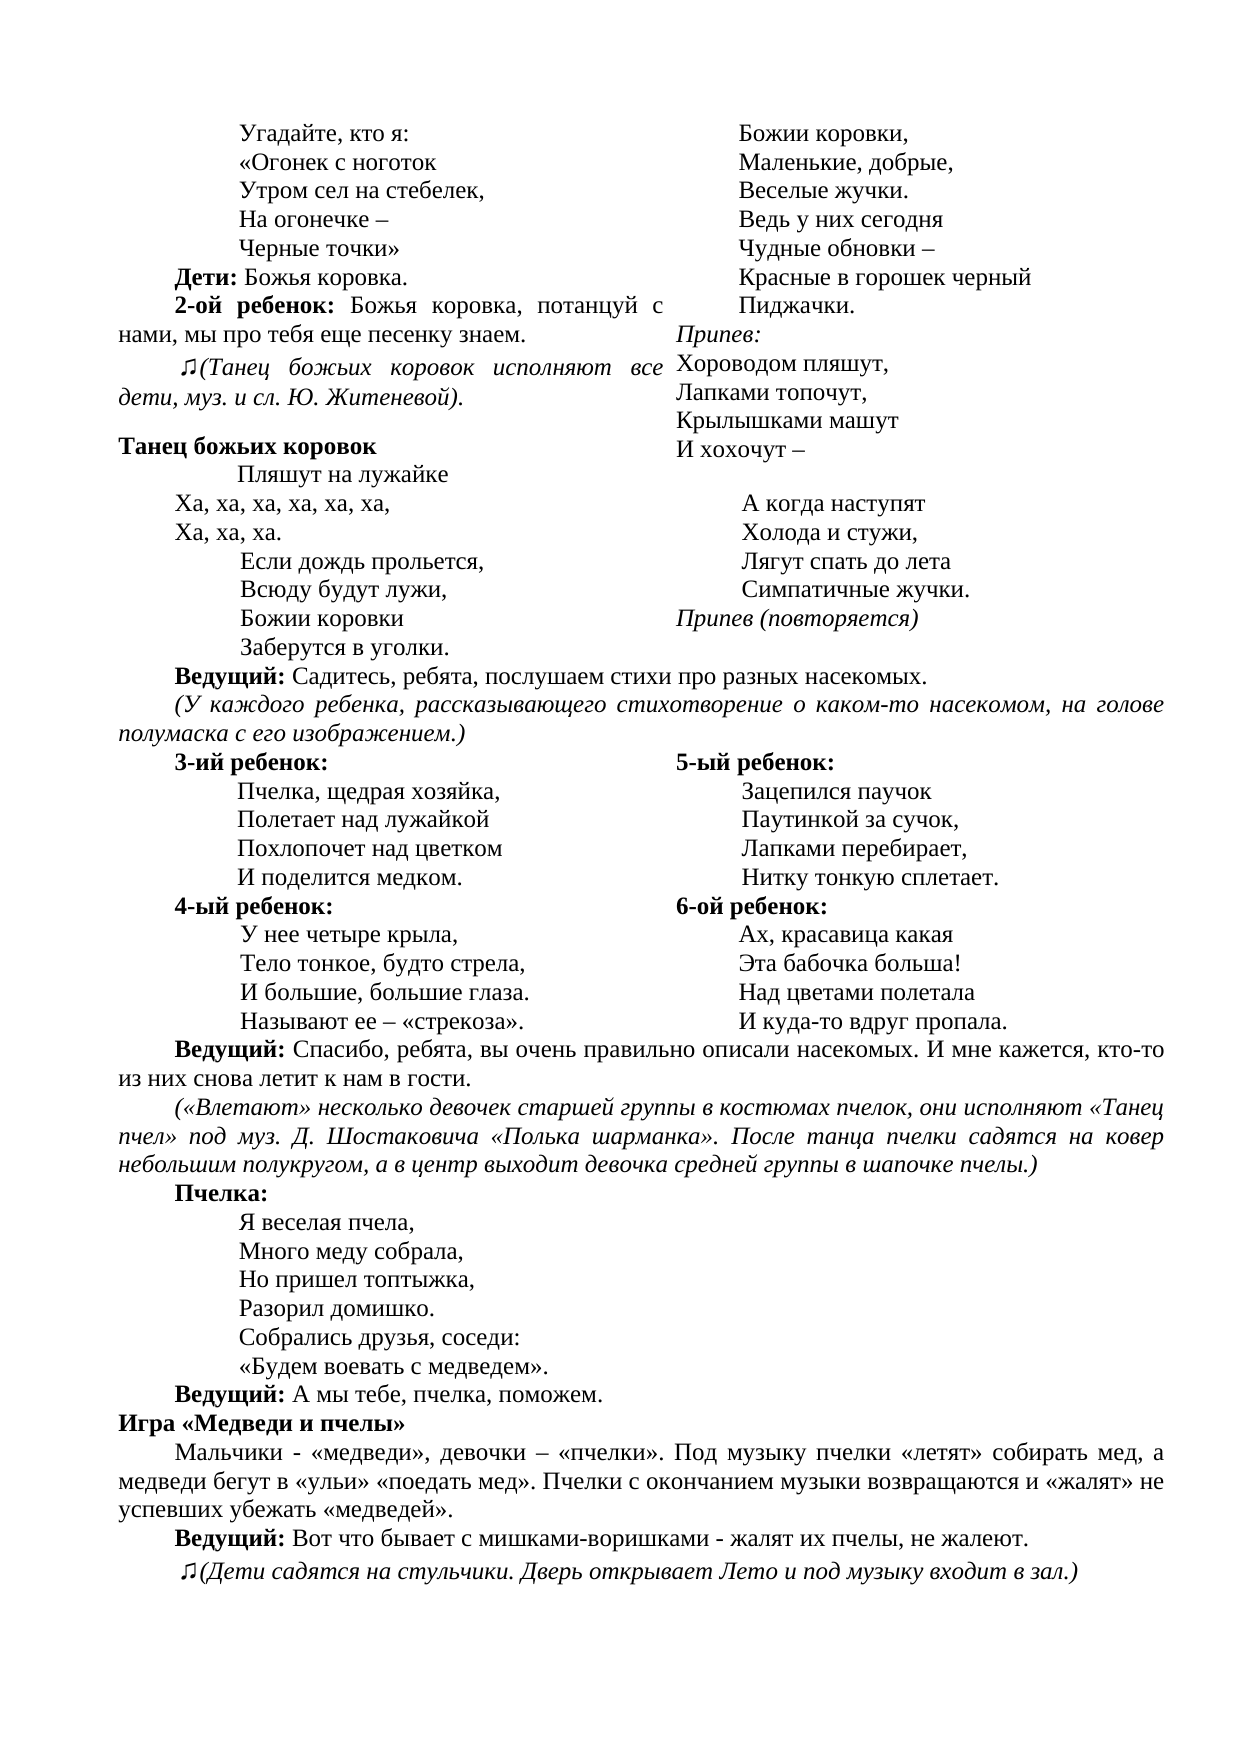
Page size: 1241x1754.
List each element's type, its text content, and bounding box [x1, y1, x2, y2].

text Пляшут на лужайке [118, 459, 642, 488]
text Похлопочет над цветком [118, 833, 642, 862]
text Называют ее – «стрекоза». [118, 1006, 642, 1034]
text Игра «Медведи и пчелы» [118, 1408, 1165, 1437]
text Ведущий: А мы тебе, пчелка, поможем. [118, 1379, 1165, 1408]
text Утром сел на стебелек, [118, 176, 642, 204]
text Припев (повторяется) [642, 603, 1165, 632]
text Ведь у них сегодня [642, 204, 1165, 233]
text Мальчики - «медведи», девочки – «пчелки». Под музыку пчелки «летят» собирать мед, а медведи бегут в «ульи» «поедать мед». Пчелки с окончанием музыки возвращаются и «жалят» не успевших убежать «медведей». [118, 1437, 1165, 1523]
text 3-ий ребенок: [118, 747, 642, 776]
text Припев: [642, 319, 1165, 348]
text Божии коровки, [642, 118, 1165, 147]
text «Огонек с ноготок [118, 147, 642, 176]
text Холода и стужи, [642, 517, 1165, 546]
text «Будем воевать с медведем». [118, 1351, 1165, 1379]
text Разорил домишко. [118, 1293, 1165, 1322]
text Пчелка, щедрая хозяйка, [118, 776, 642, 804]
text Я веселая пчела, [118, 1207, 1165, 1236]
text Ведущий: Спасибо, ребята, вы очень правильно описали насекомых. И мне кажется, кто-то из них снова летит к нам в гости. [118, 1034, 1165, 1092]
text Божии коровки [118, 603, 642, 632]
text И куда-то вдруг пропала. [642, 1006, 1165, 1034]
text Собрались друзья, соседи: [118, 1322, 1165, 1351]
text Ведущий: Садитесь, ребята, послушаем стихи про разных насекомых. [118, 661, 1165, 689]
text Веселые жучки. [642, 176, 1165, 204]
text 6-ой ребенок: [642, 891, 1165, 919]
text Над цветами полетала [642, 977, 1165, 1006]
text Симпатичные жучки. [642, 574, 1165, 603]
text Ха, ха, ха, ха, ха, ха, [118, 488, 642, 517]
text Нитку тонкую сплетает. [642, 862, 1165, 891]
text Заберутся в уголки. [118, 632, 642, 661]
text Ха, ха, ха. [118, 517, 642, 546]
text ♫(Танец божьих коровок исполняют все дети, муз. и сл. Ю. Житеневой). [118, 348, 642, 410]
text Крылышками машут [642, 406, 1165, 434]
text И большие, большие глаза. [118, 977, 642, 1006]
text Ведущий: Вот что бывает с мишками-воришками - жалят их пчелы, не жалеют. [118, 1523, 1165, 1552]
text Тело тонкое, будто стрела, [118, 948, 642, 977]
text И поделится медком. [118, 862, 642, 891]
text Зацепился паучок [642, 776, 1165, 804]
text Черные точки» [118, 233, 642, 262]
text А когда наступят [642, 488, 1165, 517]
text Пчелка: [118, 1178, 1165, 1207]
text Паутинкой за сучок, [642, 804, 1165, 833]
text Чудные обновки – [642, 233, 1165, 262]
text («Влетают» несколько девочек старшей группы в костюмах пчелок, они исполняют «Танец пчел» под муз. Д. Шостаковича «Полька шарманка». После танца пчелки садятся на ковер небольшим полукругом, а в центр выходит девочка средней группы в шапочке пчелы.) [118, 1092, 1165, 1178]
text Много меду собрала, [118, 1236, 1165, 1264]
text Если дождь прольется, [118, 546, 642, 574]
text Хороводом пляшут, [642, 348, 1165, 377]
text У нее четыре крыла, [118, 919, 642, 948]
text Полетает над лужайкой [118, 804, 642, 833]
text На огонечке – [118, 204, 642, 233]
text Ах, красавица какая [642, 919, 1165, 948]
text 4-ый ребенок: [118, 891, 642, 919]
text Эта бабочка больша! [642, 948, 1165, 977]
text Танец божьих коровок [118, 431, 642, 459]
text И хохочут – [642, 434, 1165, 463]
text Пиджачки. [642, 291, 1165, 319]
text (У каждого ребенка, рассказывающего стихотворение о каком-то насекомом, на голове полумаска с его изображением.) [118, 689, 1165, 747]
text Красные в горошек черный [642, 262, 1165, 291]
text Маленькие, добрые, [642, 147, 1165, 176]
text Угадайте, кто я: [118, 118, 642, 147]
text Но пришел топтыжка, [118, 1264, 1165, 1293]
text Всюду будут лужи, [118, 574, 642, 603]
text 5-ый ребенок: [642, 747, 1165, 776]
text Лапками перебирает, [642, 833, 1165, 862]
text Дети: Божья коровка. [118, 262, 642, 291]
text 2-ой ребенок: Божья коровка, потанцуй с нами, мы про тебя еще песенку знаем. [118, 291, 642, 348]
text ♫(Дети садятся на стульчики. Дверь открывает Лето и под музыку входит в зал.) [118, 1552, 1165, 1586]
text Лягут спать до лета [642, 546, 1165, 574]
text Лапками топочут, [642, 377, 1165, 406]
